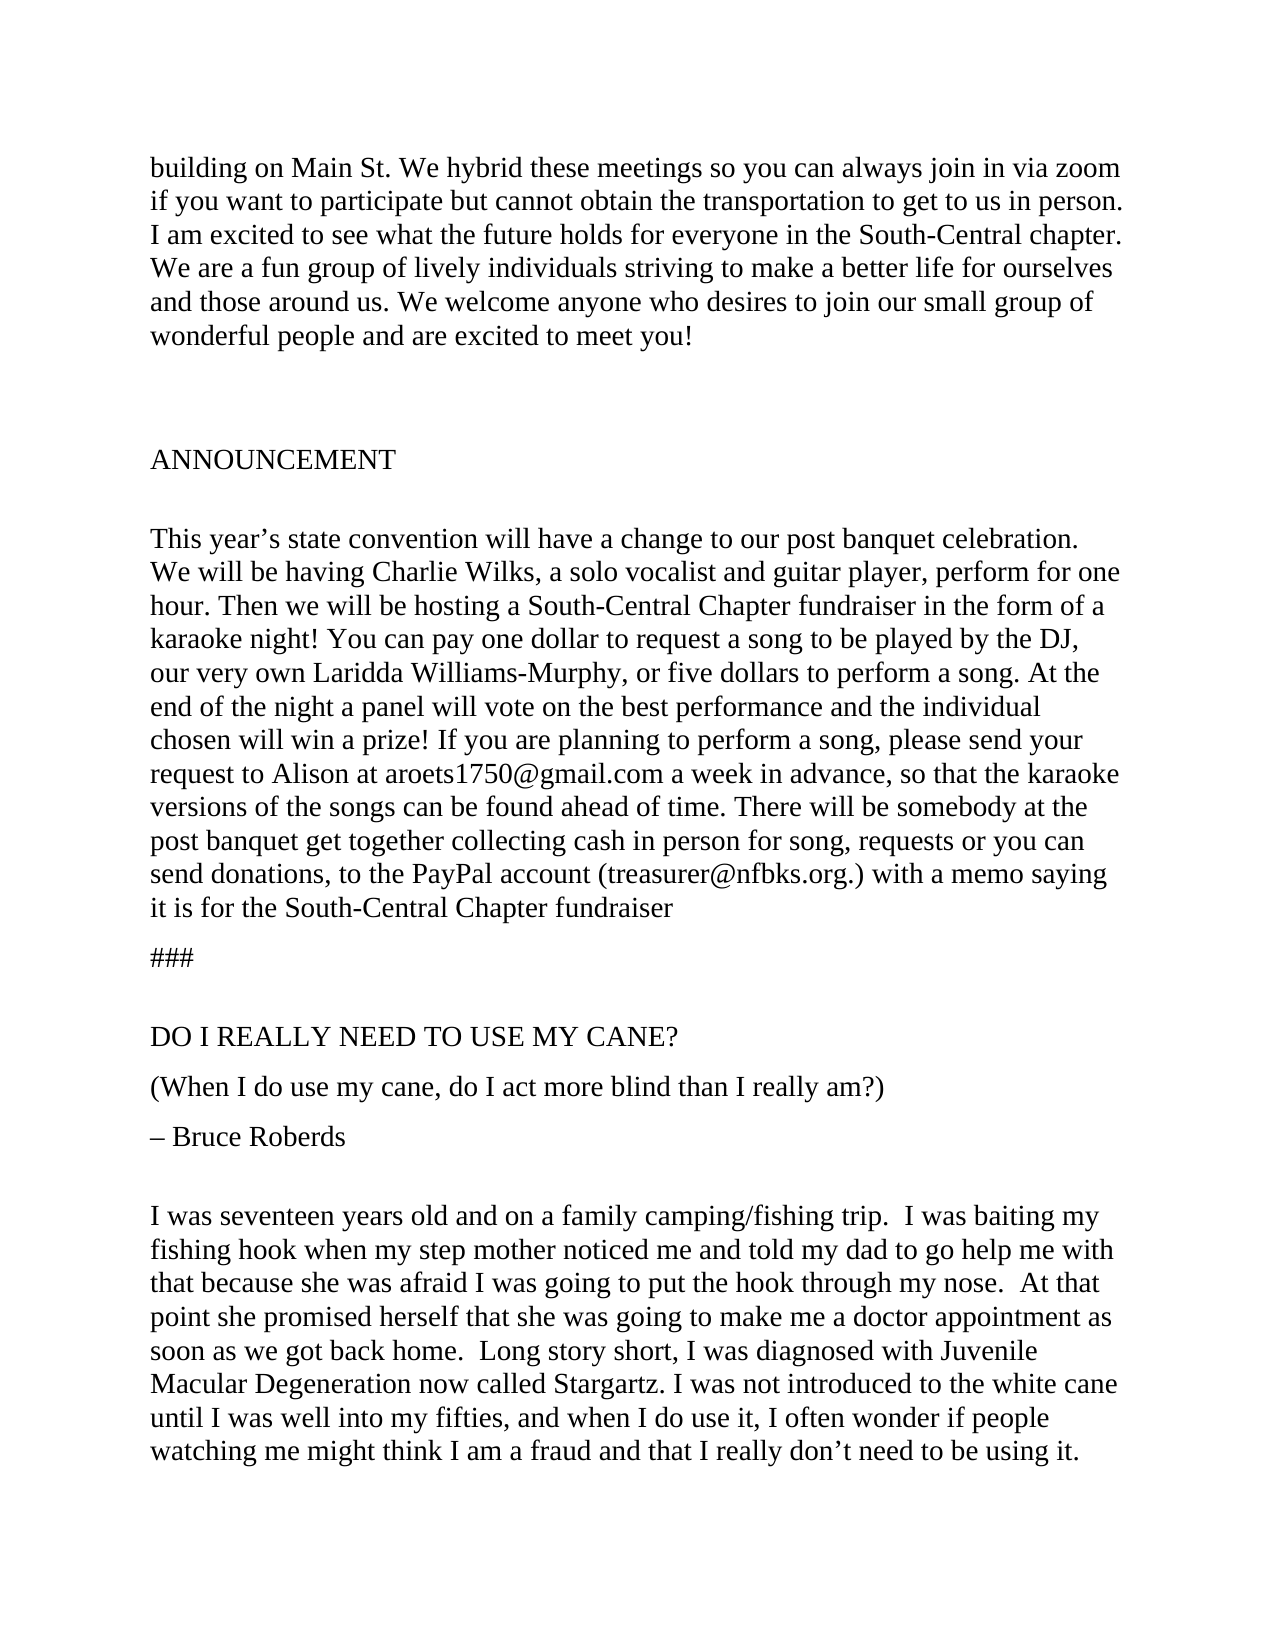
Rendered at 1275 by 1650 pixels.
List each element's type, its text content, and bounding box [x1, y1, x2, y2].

text (When I do use my cane, do I act more blind than I really am?) [150, 1069, 1125, 1103]
text – Bruce Roberds [150, 1119, 1125, 1153]
text ### [150, 940, 1125, 974]
text This year’s state convention will have a change to our post banquet celebration. We will be having Charlie Wilks, a solo vocalist and guitar player, perform for one hour. Then we will be hosting a South-Central Chapter fundraiser in the form of a karaoke night! You can pay one dollar to request a song to be played by the DJ, our very own Laridda Williams-Murphy, or five dollars to perform a song. At the end of the night a panel will vote on the best performance and the individual chosen will win a prize! If you are planning to perform a song, please send your request to Alison at aroets1750@gmail.com a week in advance, so that the karaoke versions of the songs can be found ahead of time. There will be somebody at the post banquet get together collecting cash in person for song, requests or you can send donations, to the PayPal account (treasurer@nfbks.org.) with a memo saying it is for the South-Central Chapter fundraiser [150, 521, 1125, 923]
text ANNOUNCEMENT [150, 442, 1125, 476]
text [150, 150, 1125, 351]
text I was seventeen years old and on a family camping/fishing trip. I was baiting my fishing hook when my step mother noticed me and told my dad to go help me with that because she was afraid I was going to put the hook through my nose. At that point she promised herself that she was going to make me a doctor appointment as soon as we got back home. Long story short, I was diagnosed with Juvenile Macular Degeneration now called Stargartz. I was not introduced to the white cane until I was well into my fifties, and when I do use it, I often wonder if people watching me might think I am a fraud and that I really don’t need to be using it. [150, 1198, 1125, 1467]
text DO I REALLY NEED TO USE MY CANE? [150, 1019, 1125, 1053]
